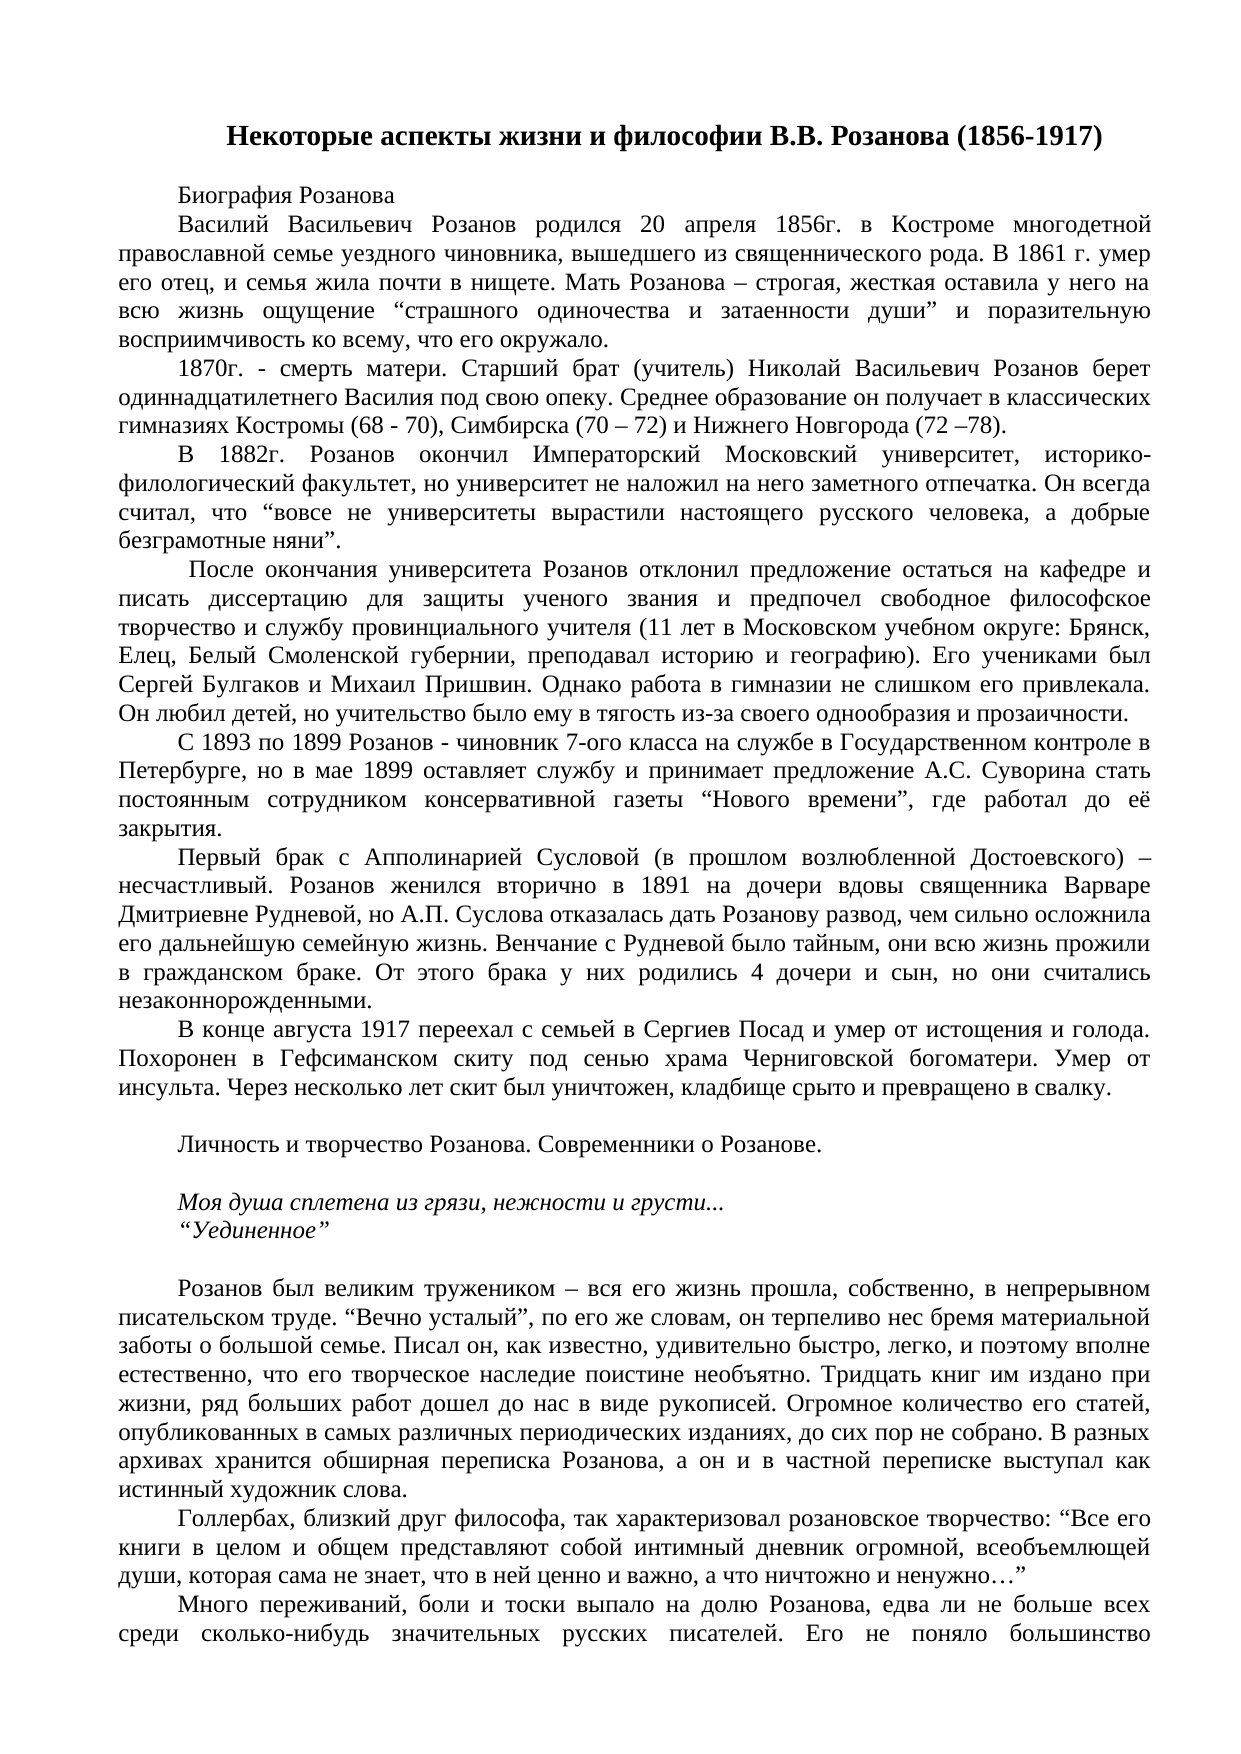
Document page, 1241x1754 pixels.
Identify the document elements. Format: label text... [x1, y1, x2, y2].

text Биография Розанова [118, 181, 1152, 209]
text 1870г. - смерть матери. Старший брат (учитель) Николай Васильевич Розанов берет одиннадцатилетнего Василия под свою опеку. Среднее образование он получает в классических гимназиях Костромы (68 - 70), Симбирска (70 – 72) и Нижнего Новгорода (72 –78). [118, 353, 1152, 439]
text “Уединенное” [118, 1216, 1152, 1244]
text Розанов был великим тружеником – вся его жизнь прошла, собственно, в непрерывном писательском труде. “Вечно усталый”, по его же словам, он терпеливо нес бремя материальной заботы о большой семье. Писал он, как известно, удивительно быстро, легко, и поэтому вполне естественно, что его творческое наследие поистине необъятно. Тридцать книг им издано при жизни, ряд больших работ дошел до нас в виде рукописей. Огромное количество его статей, опубликованных в самых различных периодических изданиях, до сих пор не собрано. В разных архивах хранится обширная переписка Розанова, а он и в частной переписке выступал как истинный художник слова. [118, 1273, 1152, 1503]
text Василий Васильевич Розанов родился 20 апреля 1856г. в Костроме многодетной православной семье уездного чиновника, вышедшего из священнического рода. В 1861 г. умер его отец, и семья жила почти в нищете. Мать Розанова – строгая, жесткая оставила у него на всю жизнь ощущение “страшного одиночества и затаенности души” и поразительную восприимчивость ко всему, что его окружало. [118, 209, 1152, 353]
text Моя душа сплетена из грязи, нежности и грусти... [118, 1187, 1152, 1216]
text После окончания университета Розанов отклонил предложение остаться на кафедре и писать диссертацию для защиты ученого звания и предпочел свободное философское творчество и службу провинциального учителя (11 лет в Московском учебном округе: Брянск, Елец, Белый Смоленской губернии, преподавал историю и географию). Его учениками был Сергей Булгаков и Михаил Пришвин. Однако работа в гимназии не слишком его привлекала. Он любил детей, но учительство было ему в тягость из-за своего однообразия и прозаичности. [118, 554, 1152, 727]
text Голлербах, близкий друг философа, так характеризовал розановское творчество: “Все его книги в целом и общем представляют собой интимный дневник огромной, всеобъемлющей души, которая сама не знает, что в ней ценно и важно, а что ничтожно и ненужно…” [118, 1503, 1152, 1589]
text Некоторые аспекты жизни и философии В.В. Розанова (1856-1917) [118, 118, 1152, 152]
text Личность и творчество Розанова. Современники о Розанове. [118, 1129, 1152, 1158]
text В конце августа 1917 переехал с семьей в Сергиев Посад и умер от истощения и голода. Похоронен в Гефсиманском скиту под сенью храма Черниговской богоматери. Умер от инсульта. Через несколько лет скит был уничтожен, кладбище срыто и превращено в свалку. [118, 1014, 1152, 1101]
text С 1893 по 1899 Розанов - чиновник 7-ого класса на службе в Государственном контроле в Петербурге, но в мае 1899 оставляет службу и принимает предложение А.С. Суворина стать постоянным сотрудником консервативной газеты “Нового времени”, где работал до её закрытия. [118, 727, 1152, 842]
text Первый брак с Апполинарией Сусловой (в прошлом возлюбленной Достоевского) – несчастливый. Розанов женился вторично в 1891 на дочери вдовы священника Варваре Дмитриевне Рудневой, но А.П. Суслова отказалась дать Розанову развод, чем сильно осложнила его дальнейшую семейную жизнь. Венчание с Рудневой было тайным, они всю жизнь прожили в гражданском браке. От этого брака у них родились 4 дочери и сын, но они считались незаконнорожденными. [118, 842, 1152, 1014]
text В 1882г. Розанов окончил Императорский Московский университет, историко-филологический факультет, но университет не наложил на него заметного отпечатка. Он всегда считал, что “вовсе не университеты вырастили настоящего русского человека, а добрые безграмотные няни”. [118, 439, 1152, 554]
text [118, 1589, 1152, 1647]
